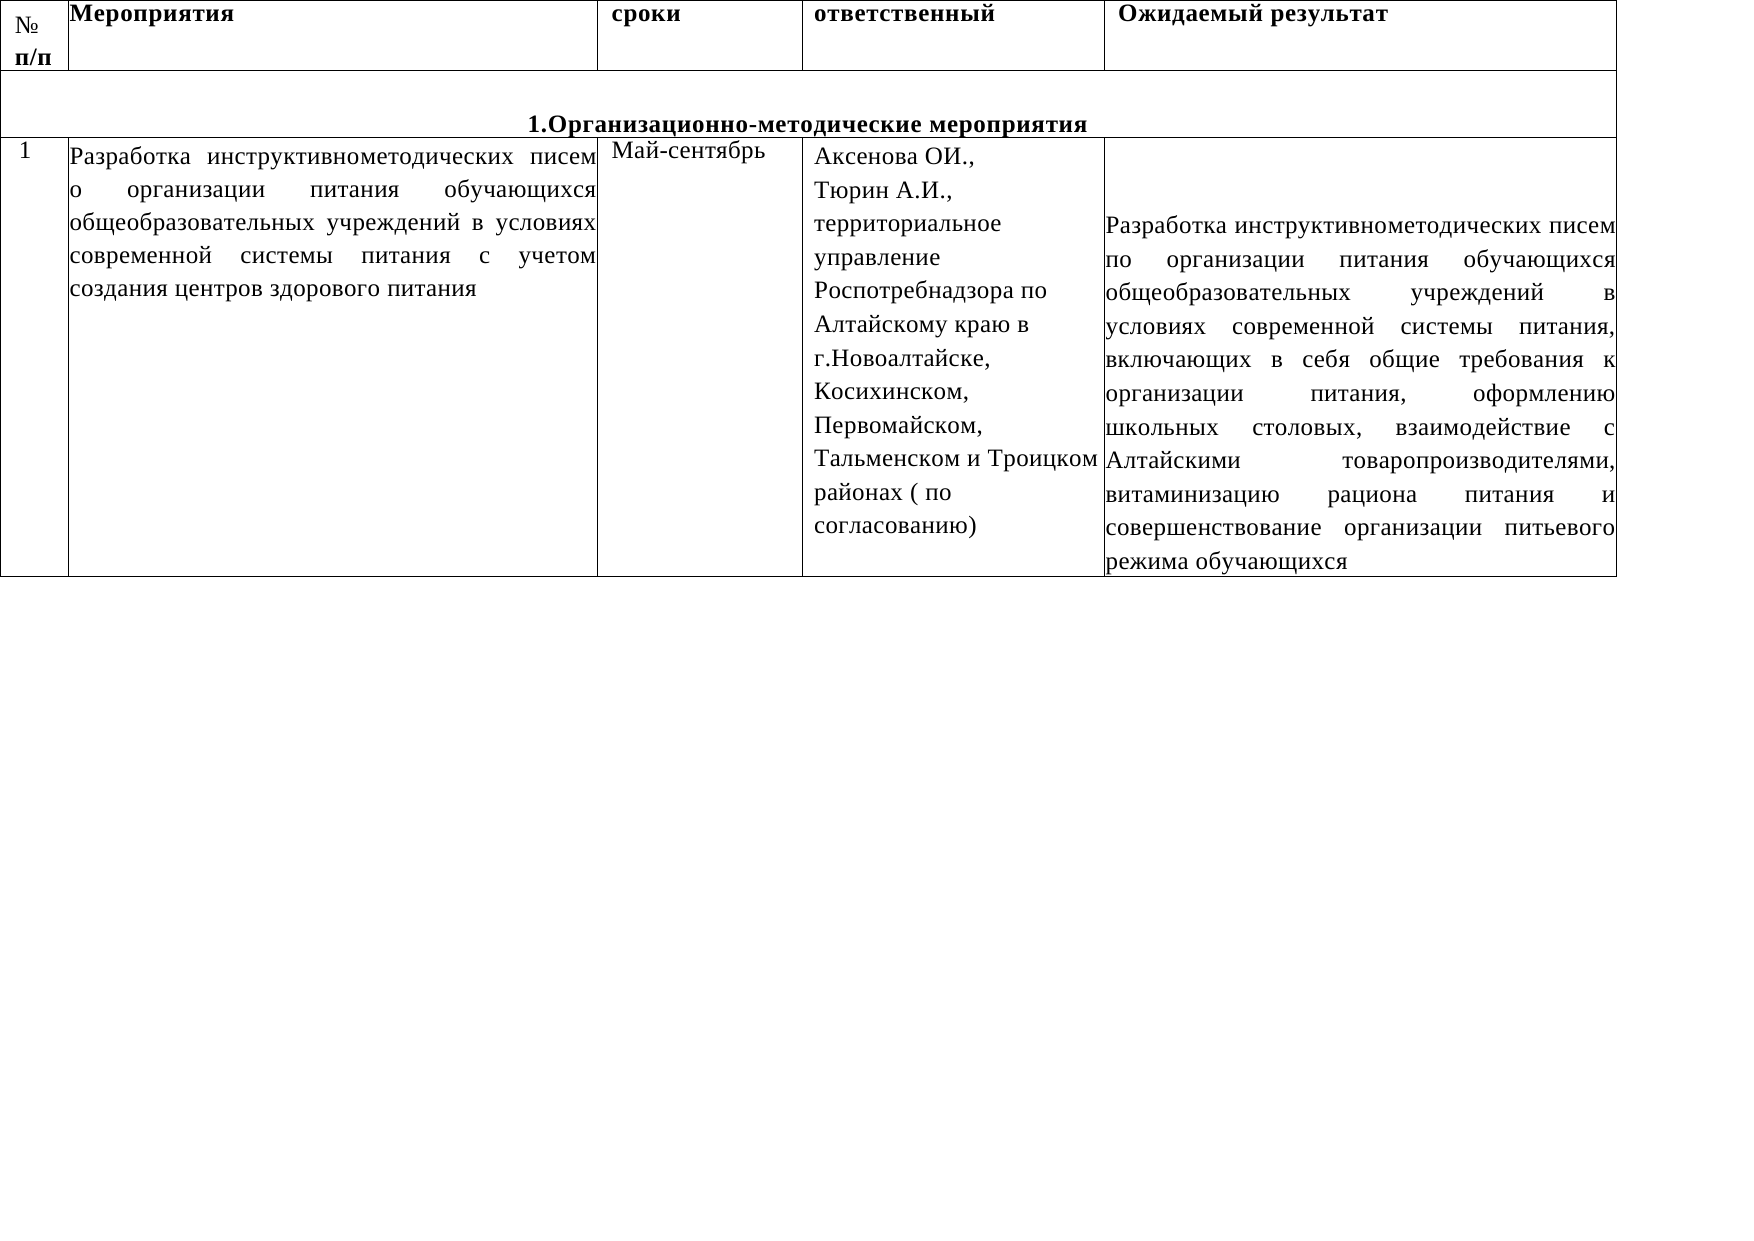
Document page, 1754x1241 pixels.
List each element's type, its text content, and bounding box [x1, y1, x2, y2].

table_header Мероприятия [69, 1, 597, 70]
table_cell 1.Организационно-методические мероприятия [1, 71, 1616, 137]
table_header ответственный [803, 1, 1104, 70]
table_cell Разработка инструктивнометодических писем о организации питания обучающихся общеобразовательных учреждений в условиях современной системы питания с учетом создания центров здорового питания [69, 138, 597, 576]
table_cell 1 [1, 138, 68, 576]
table_cell Май-сентябрь [598, 138, 802, 576]
table_header Ожидаемый результат [1105, 1, 1616, 70]
table_header № п/п [1, 1, 68, 70]
table_cell Аксенова ОИ., Тюрин А.И., территориальное управление Роспотребнадзора по Алтайскому краю в г.Новоалтайске, Косихинском, Первомайском, Тальменском и Троицком районах ( по согласованию) [803, 138, 1104, 576]
table_cell Разработка инструктивнометодических писем по организации питания обучающихся общеобразовательных учреждений в условиях современной системы питания, включающих в себя общие требования к организации питания, оформлению школьных столовых, взаимодействие с Алтайскими товаропроизводителями, витаминизацию рациона питания и совершенствование организации питьевого режима обучающихся [1105, 138, 1616, 576]
table_header сроки [598, 1, 802, 70]
